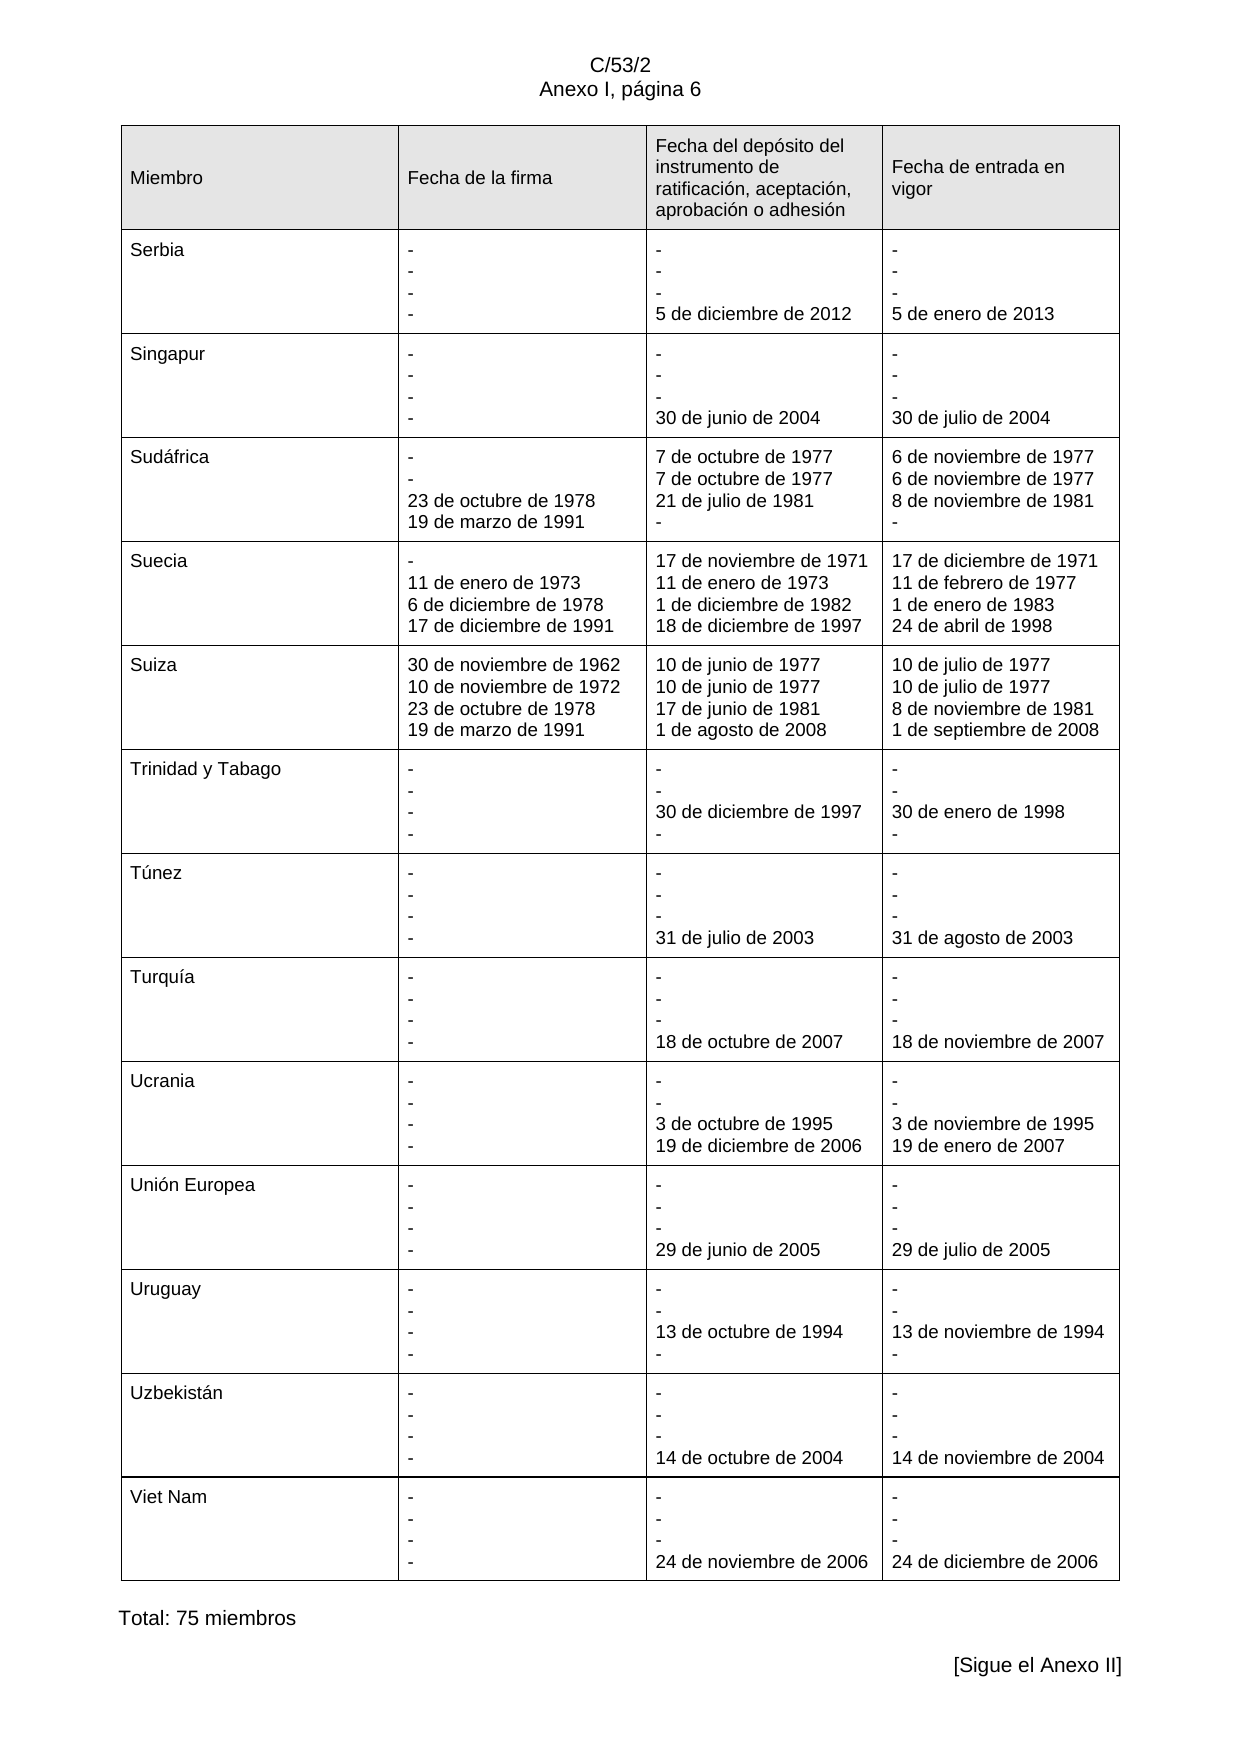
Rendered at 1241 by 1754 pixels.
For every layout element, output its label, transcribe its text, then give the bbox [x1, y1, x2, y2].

table_cell 10 de julio de 1977 10 de julio de 1977 8 de noviembre de 1981 1 de septiembre de 2008 [883, 646, 1119, 749]
table_cell 30 de noviembre de 1962 10 de noviembre de 1972 23 de octubre de 1978 19 de marzo de 1991 [399, 646, 646, 749]
table_cell - - - 29 de julio de 2005 [883, 1166, 1119, 1268]
table_cell - - - - [399, 854, 646, 957]
table_cell 17 de noviembre de 1971 11 de enero de 1973 1 de diciembre de 1982 18 de diciembre de 1997 [647, 542, 882, 645]
table_cell - 11 de enero de 1973 6 de diciembre de 1978 17 de diciembre de 1991 [399, 542, 646, 645]
table_cell Singapur [122, 334, 398, 437]
table_cell - - 30 de diciembre de 1997 - [647, 750, 882, 853]
table_cell - - - 18 de noviembre de 2007 [883, 958, 1119, 1061]
table_cell - - - 14 de noviembre de 2004 [883, 1374, 1119, 1476]
table_cell - - - - [399, 958, 646, 1061]
table_cell - - - - [399, 1166, 646, 1268]
table_cell 17 de diciembre de 1971 11 de febrero de 1977 1 de enero de 1983 24 de abril de 1998 [883, 542, 1119, 645]
table_cell - - - 30 de junio de 2004 [647, 334, 882, 437]
table_cell Túnez [122, 854, 398, 957]
table_header Fecha de entrada en vigor [883, 126, 1119, 229]
table_cell - - - - [399, 750, 646, 853]
table_cell - - - - [399, 1374, 646, 1476]
table_cell - - 13 de noviembre de 1994 - [883, 1270, 1119, 1372]
table_cell - - 30 de enero de 1998 - [883, 750, 1119, 853]
table_cell - - 3 de octubre de 1995 19 de diciembre de 2006 [647, 1062, 882, 1164]
table_cell - - 13 de octubre de 1994 - [647, 1270, 882, 1372]
table_cell Viet Nam [122, 1478, 398, 1580]
table_cell Trinidad y Tabago [122, 750, 398, 853]
table_cell - - - 29 de junio de 2005 [647, 1166, 882, 1268]
table_cell Unión Europea [122, 1166, 398, 1268]
table_cell 6 de noviembre de 1977 6 de noviembre de 1977 8 de noviembre de 1981 - [883, 438, 1119, 541]
table_cell - - 23 de octubre de 1978 19 de marzo de 1991 [399, 438, 646, 541]
table_cell - - - - [399, 334, 646, 437]
table_cell Turquía [122, 958, 398, 1061]
table_cell Ucrania [122, 1062, 398, 1164]
table_cell Serbia [122, 230, 398, 333]
table_cell Suiza [122, 646, 398, 749]
table_cell - - - 24 de noviembre de 2006 [647, 1478, 882, 1580]
table_cell - - - 18 de octubre de 2007 [647, 958, 882, 1061]
table_header Fecha de la firma [399, 126, 646, 229]
table_cell - - - 14 de octubre de 2004 [647, 1374, 882, 1476]
table_cell - - 3 de noviembre de 1995 19 de enero de 2007 [883, 1062, 1119, 1164]
table_cell - - - 30 de julio de 2004 [883, 334, 1119, 437]
table_cell - - - 24 de diciembre de 2006 [883, 1478, 1119, 1580]
table_cell 7 de octubre de 1977 7 de octubre de 1977 21 de julio de 1981 - [647, 438, 882, 541]
table_cell Sudáfrica [122, 438, 398, 541]
table_cell Suecia [122, 542, 398, 645]
table_cell - - - - [399, 230, 646, 333]
table_cell - - - 31 de julio de 2003 [647, 854, 882, 957]
table_cell Uzbekistán [122, 1374, 398, 1476]
text Total: 75 miembros [118, 1605, 1122, 1629]
table_cell - - - - [399, 1270, 646, 1372]
table_cell - - - 31 de agosto de 2003 [883, 854, 1119, 957]
table_cell 10 de junio de 1977 10 de junio de 1977 17 de junio de 1981 1 de agosto de 2008 [647, 646, 882, 749]
table_cell Uruguay [122, 1270, 398, 1372]
table_cell - - - - [399, 1478, 646, 1580]
table_cell - - - 5 de diciembre de 2012 [647, 230, 882, 333]
table_header Miembro [122, 126, 398, 229]
text [Sigue el Anexo II] [118, 1653, 1122, 1677]
table_header Fecha del depósito del instrumento de ratificación, aceptación, aprobación o adhesión [647, 126, 882, 229]
table_cell - - - - [399, 1062, 646, 1164]
table_cell - - - 5 de enero de 2013 [883, 230, 1119, 333]
